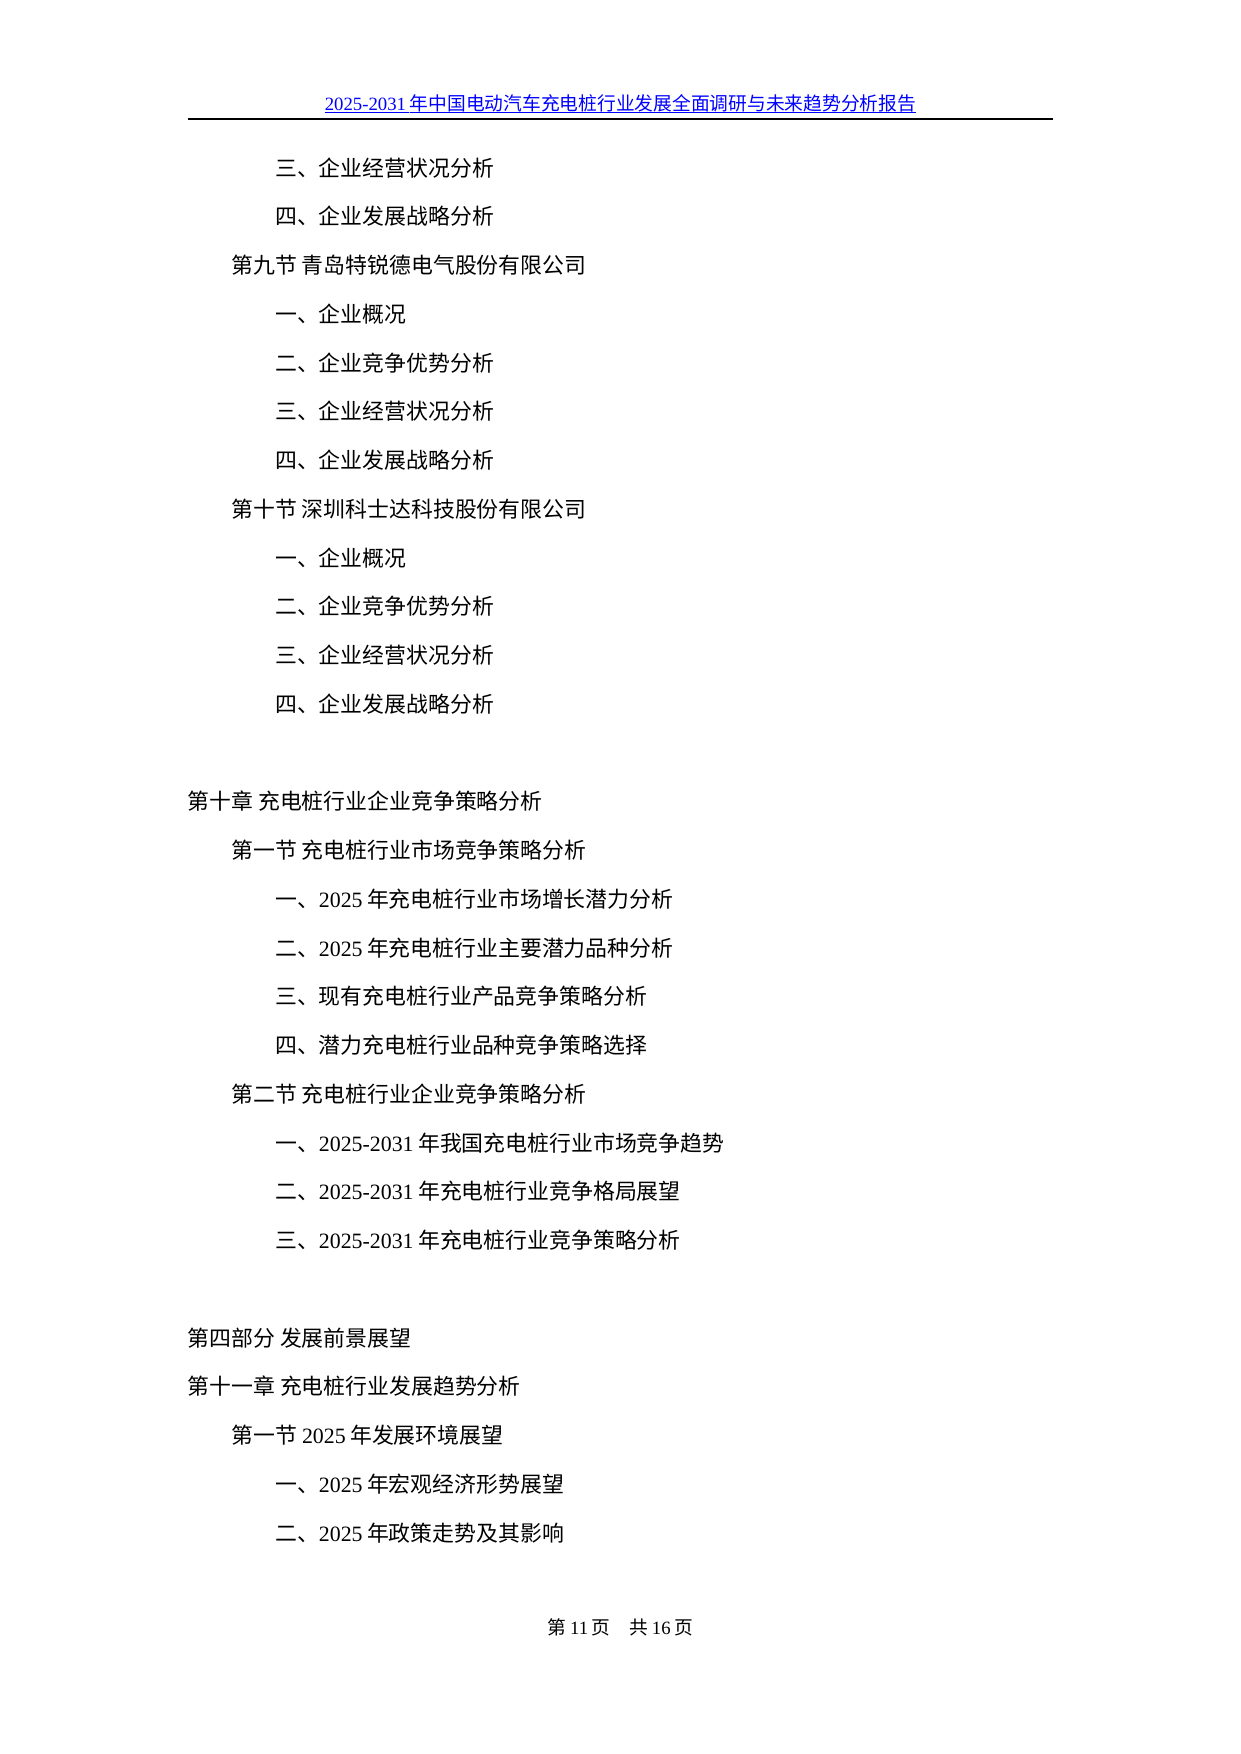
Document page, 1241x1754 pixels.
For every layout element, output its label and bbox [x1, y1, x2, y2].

text [187, 150, 1053, 1548]
